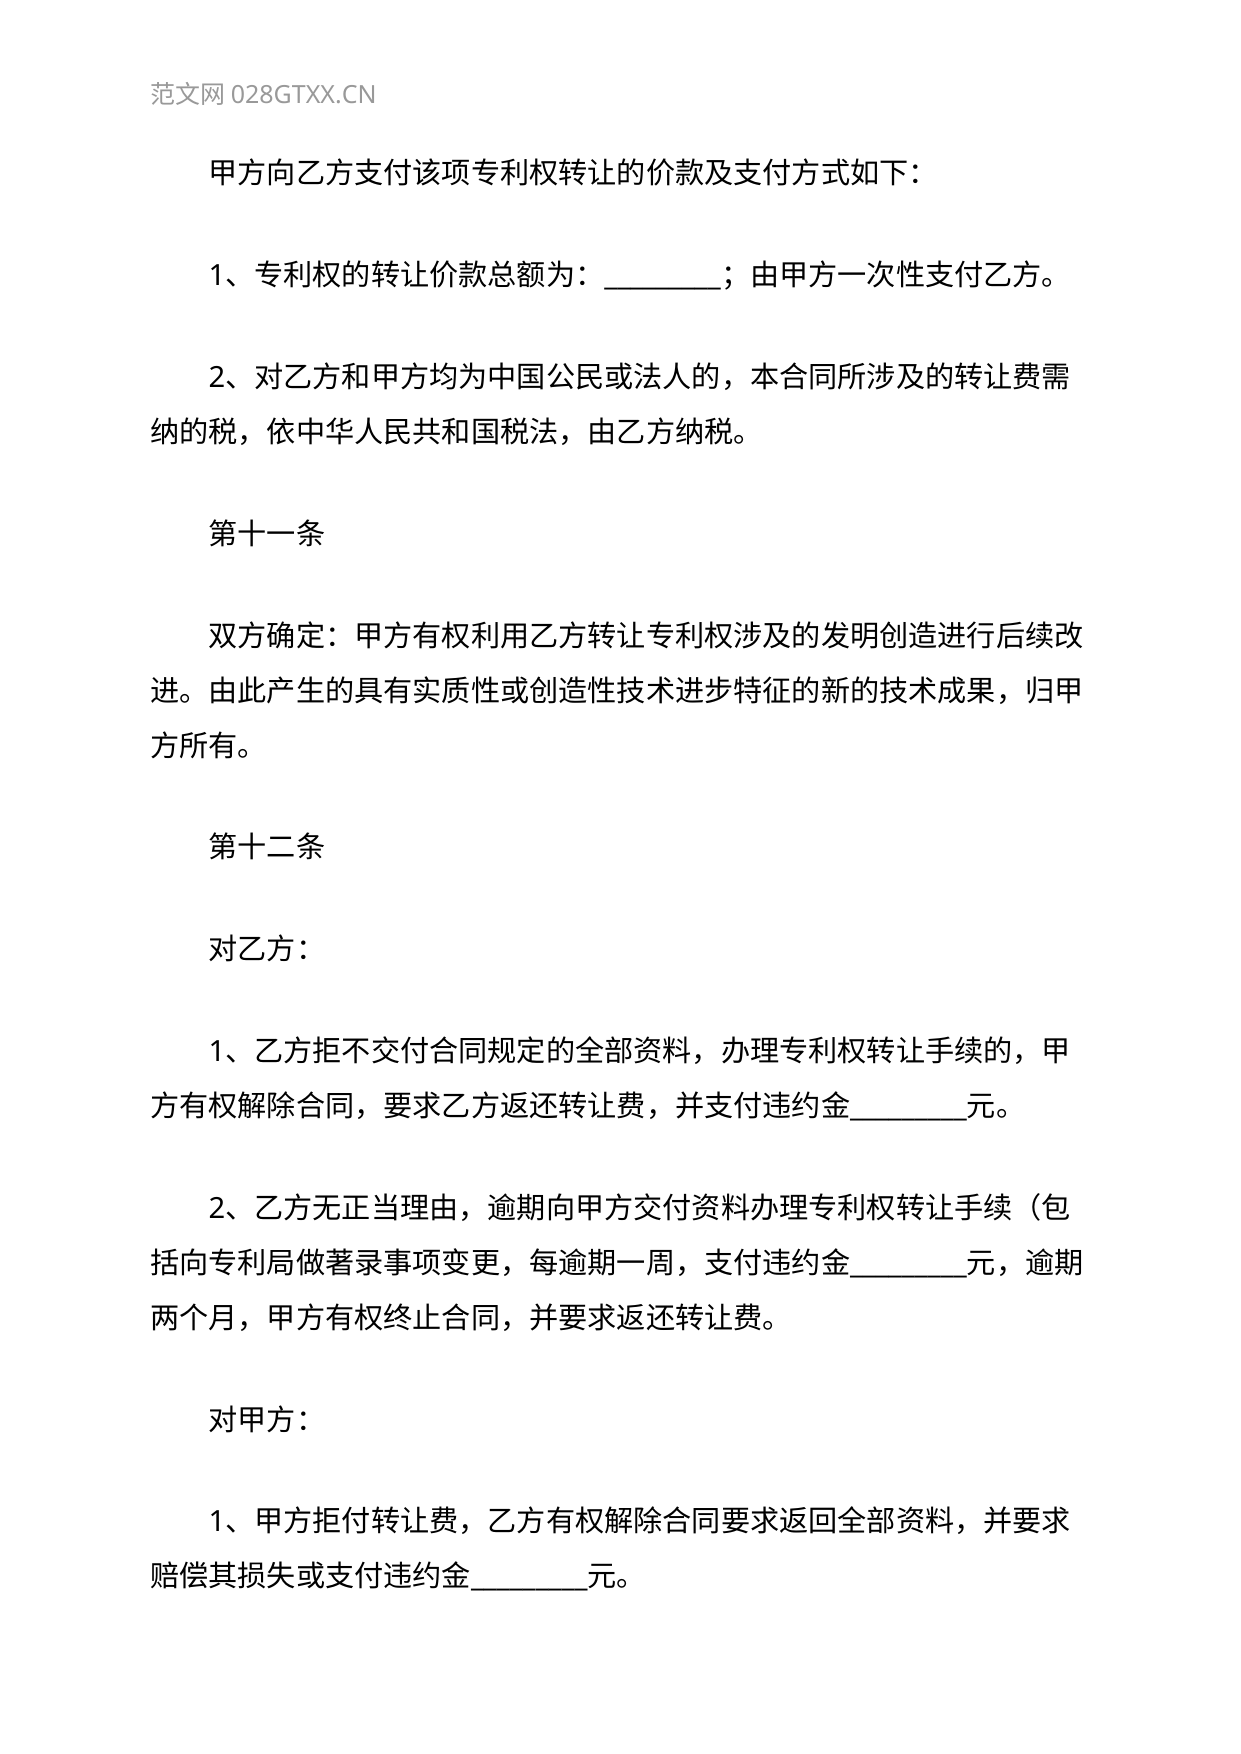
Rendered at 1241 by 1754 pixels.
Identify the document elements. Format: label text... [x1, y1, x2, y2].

text 甲方向乙方支付该项专利权转让的价款及支付方式如下： [150, 150, 1090, 192]
text 双方确定：甲方有权利用乙方转让专利权涉及的发明创造进行后续改进。由此产生的具有实质性或创造性技术进步特征的新的技术成果，归甲方所有。 [150, 612, 1090, 764]
text 对甲方： [150, 1396, 1090, 1438]
text 1、乙方拒不交付合同规定的全部资料，办理专利权转让手续的，甲方有权解除合同，要求乙方返还转让费，并支付违约金_________元。 [150, 1027, 1090, 1125]
text 2、乙方无正当理由，逾期向甲方交付资料办理专利权转让手续（包括向专利局做著录事项变更，每逾期一周，支付违约金_________元，逾期两个月，甲方有权终止合同，并要求返还转让费。 [150, 1184, 1090, 1337]
text 1、甲方拒付转让费，乙方有权解除合同要求返回全部资料，并要求赔偿其损失或支付违约金_________元。 [150, 1498, 1090, 1595]
text 1、专利权的转让价款总额为：_________；由甲方一次性支付乙方。 [150, 252, 1090, 294]
text 2、对乙方和甲方均为中国公民或法人的，本合同所涉及的转让费需纳的税，依中华人民共和国税法，由乙方纳税。 [150, 354, 1090, 451]
text 第十二条 [150, 824, 1090, 866]
text 对乙方： [150, 926, 1090, 968]
text 第十一条 [150, 511, 1090, 553]
